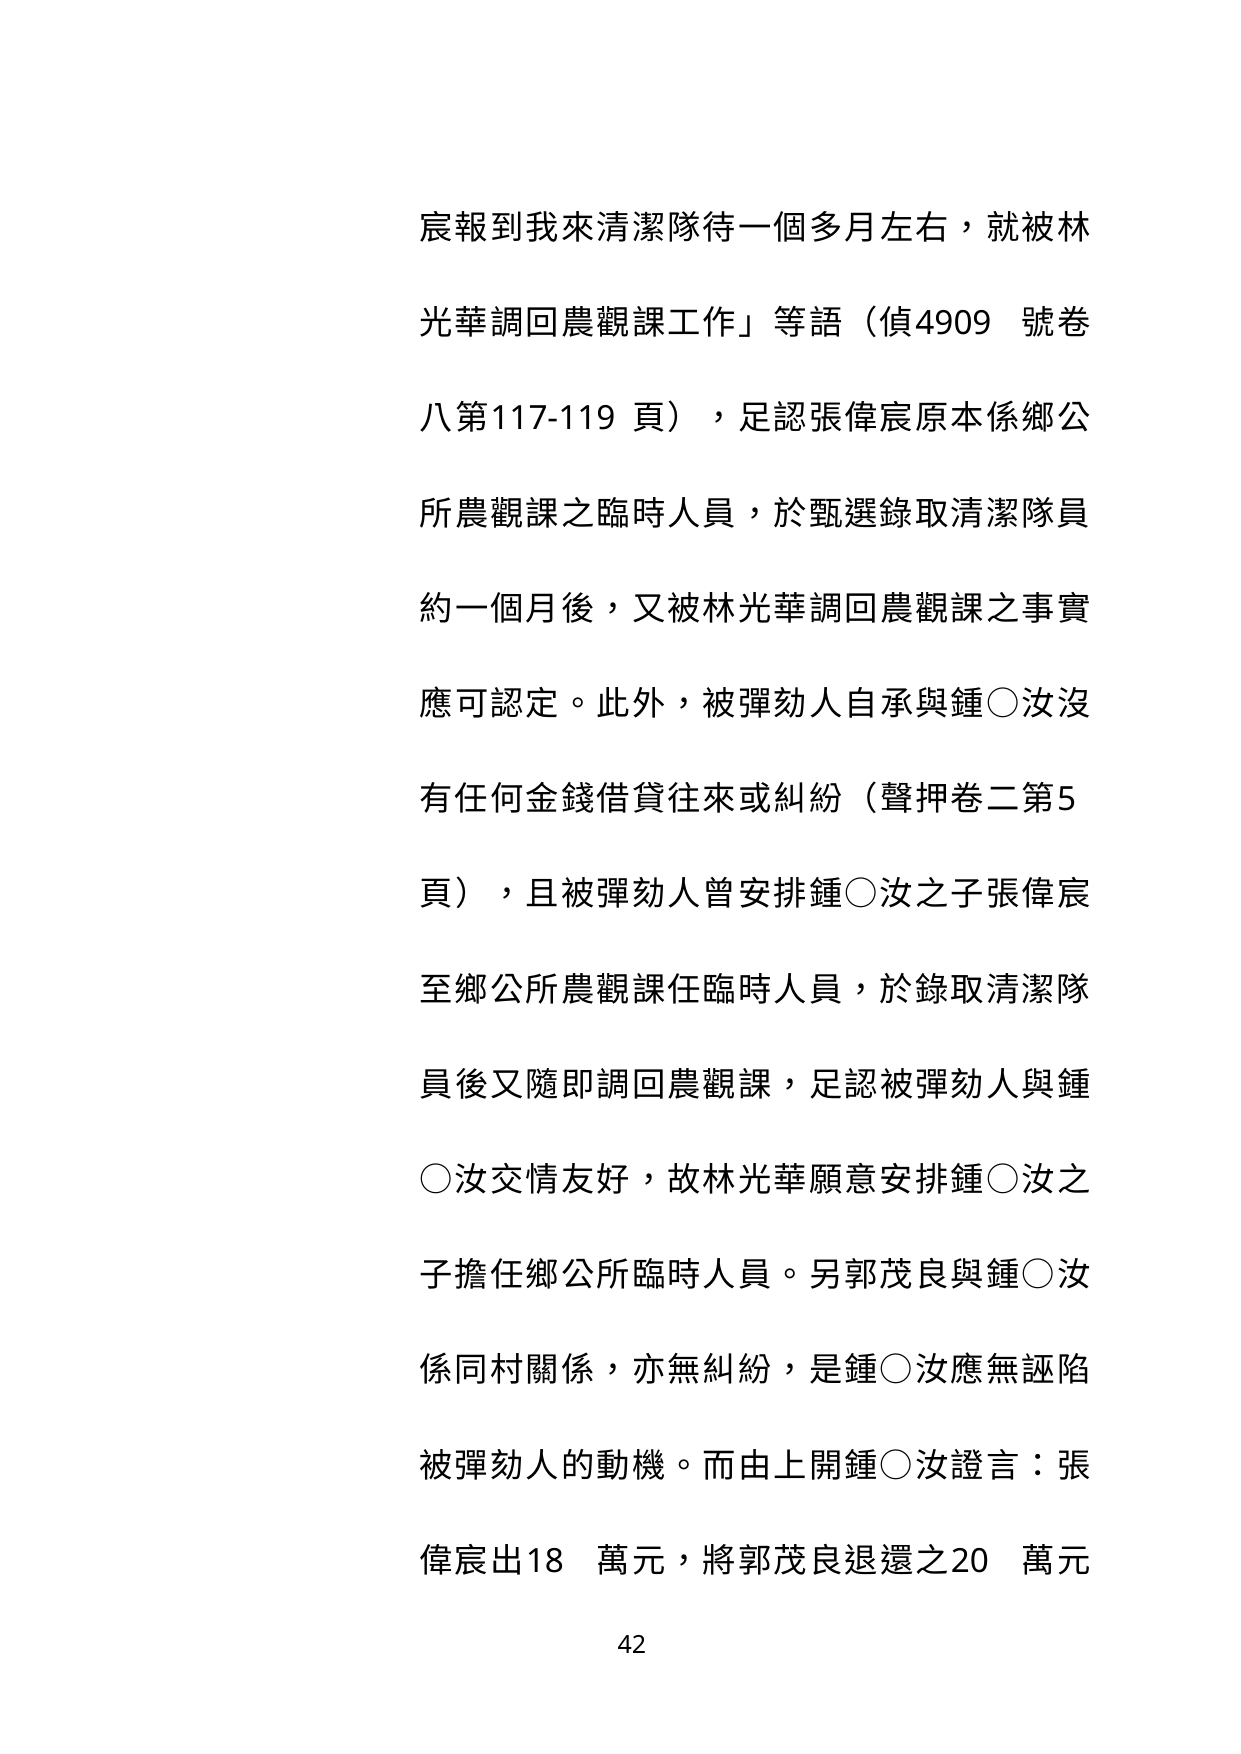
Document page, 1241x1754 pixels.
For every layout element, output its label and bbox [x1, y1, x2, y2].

subtitle [317, 177, 1092, 1605]
